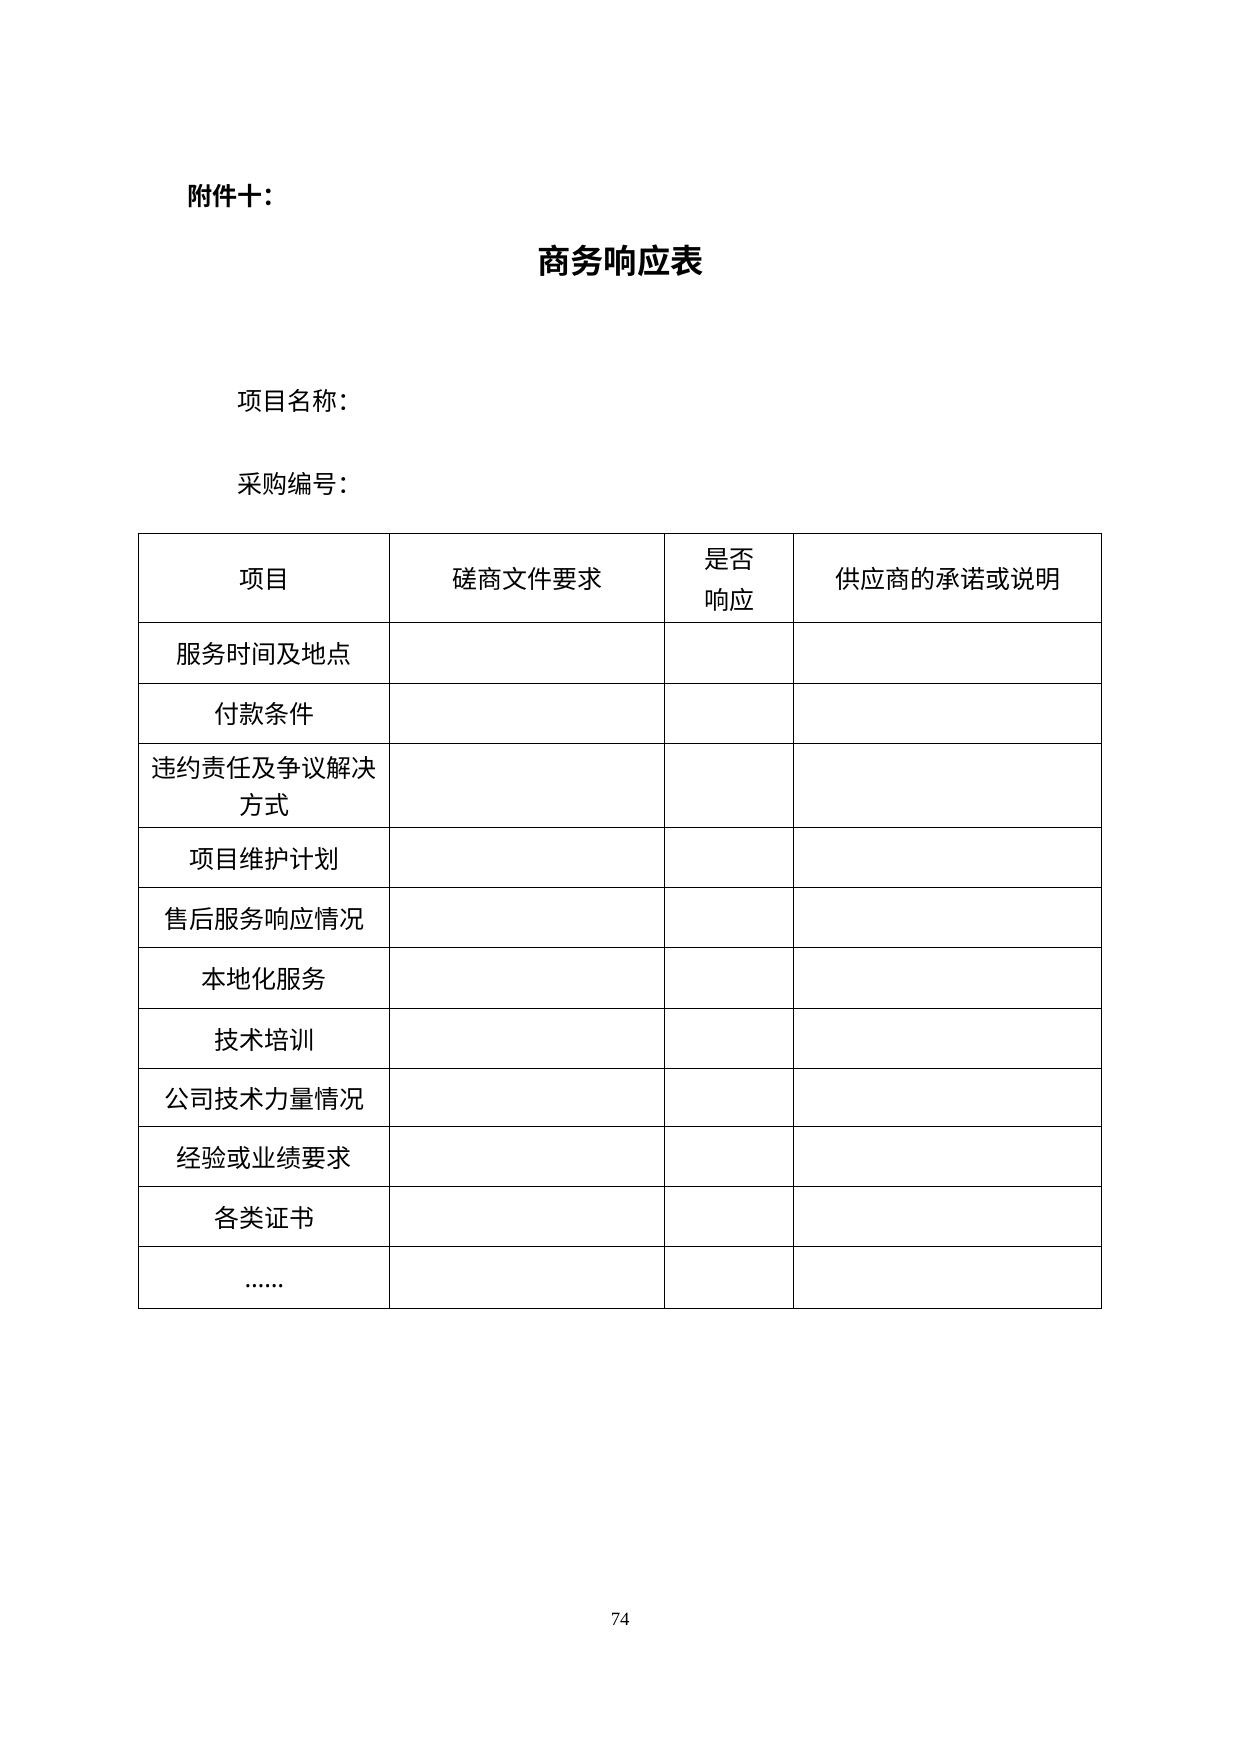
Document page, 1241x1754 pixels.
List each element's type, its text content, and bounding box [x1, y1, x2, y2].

table_cell [390, 888, 664, 947]
table_header 磋商文件要求 [390, 534, 664, 622]
table_cell [390, 1069, 664, 1126]
table_cell [390, 1247, 664, 1308]
table_cell 项目维护计划 [139, 828, 389, 887]
table_cell [665, 948, 793, 1008]
table_cell [665, 623, 793, 682]
table_cell [794, 1247, 1101, 1308]
table_cell [390, 744, 664, 827]
table_cell [390, 1009, 664, 1068]
table_cell [390, 1127, 664, 1186]
table_cell 技术培训 [139, 1009, 389, 1068]
table_cell [794, 1069, 1101, 1126]
table_cell [794, 1009, 1101, 1068]
table_cell [665, 1127, 793, 1186]
table_cell [665, 888, 793, 947]
text 项目名称： [187, 367, 1053, 432]
table_cell 经验或业绩要求 [139, 1127, 389, 1186]
table_cell [665, 828, 793, 887]
table_cell [665, 1187, 793, 1246]
table_cell 违约责任及争议解决方式 [139, 744, 389, 827]
table_cell 付款条件 [139, 684, 389, 743]
table_header 项目 [139, 534, 389, 622]
table_cell [794, 828, 1101, 887]
table_cell [794, 948, 1101, 1008]
table_cell [665, 744, 793, 827]
table_cell [665, 684, 793, 743]
text 附件十： [187, 162, 1053, 227]
table_cell [794, 623, 1101, 682]
table_cell [390, 623, 664, 682]
text 商务响应表 [187, 227, 1053, 292]
table_cell [794, 888, 1101, 947]
table_cell [665, 1009, 793, 1068]
table_header 是否 响应 [665, 534, 793, 622]
table_cell 本地化服务 [139, 948, 389, 1008]
text 采购编号： [187, 450, 1053, 515]
table_cell [390, 828, 664, 887]
table_cell 公司技术力量情况 [139, 1069, 389, 1126]
table_cell 服务时间及地点 [139, 623, 389, 682]
table_cell [794, 684, 1101, 743]
table_cell [794, 1127, 1101, 1186]
table_cell [794, 1187, 1101, 1246]
table_cell 各类证书 [139, 1187, 389, 1246]
table_cell [794, 744, 1101, 827]
table_cell [390, 684, 664, 743]
table_cell [665, 1247, 793, 1308]
table_cell [390, 1187, 664, 1246]
table_cell …… [139, 1247, 389, 1308]
table_cell [390, 948, 664, 1008]
table_header 供应商的承诺或说明 [794, 534, 1101, 622]
table_cell 售后服务响应情况 [139, 888, 389, 947]
table_cell [665, 1069, 793, 1126]
